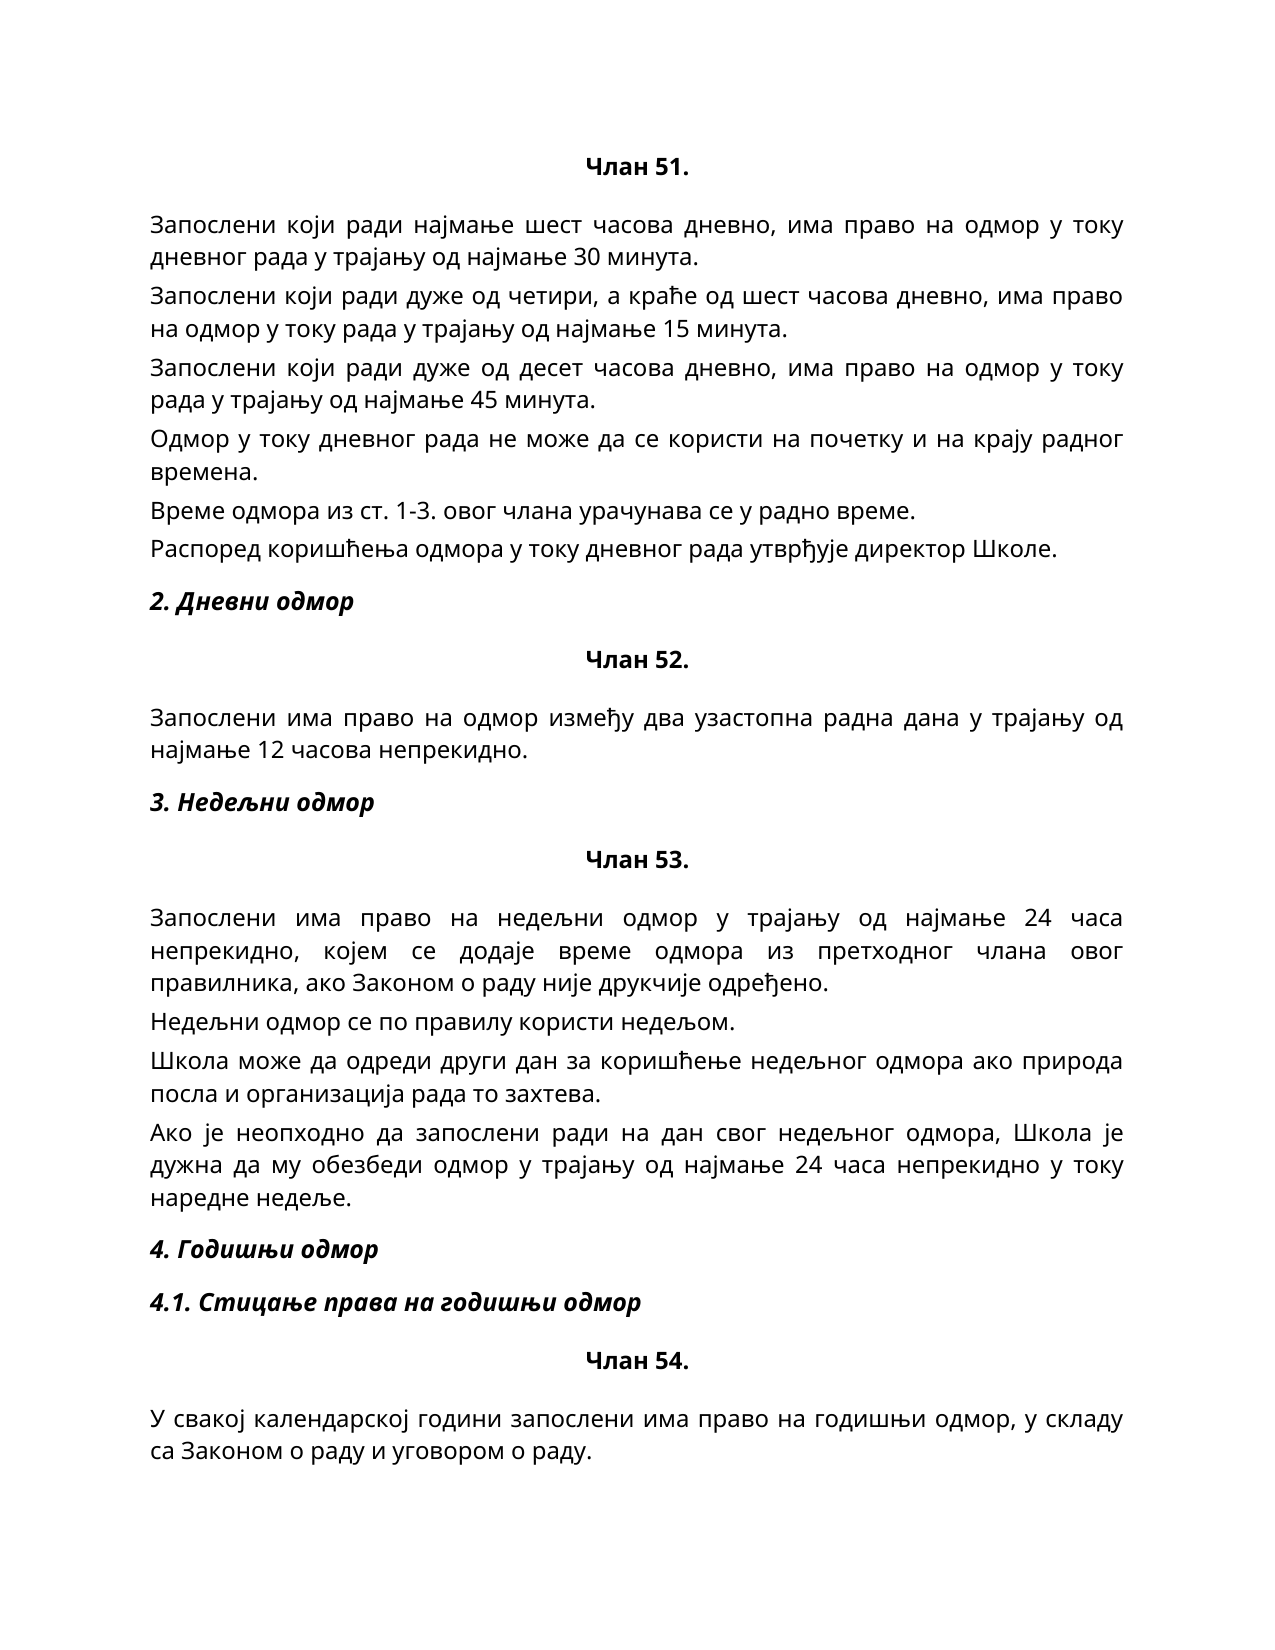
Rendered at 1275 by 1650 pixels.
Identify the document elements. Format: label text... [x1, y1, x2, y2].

text У свакој календарској години запослени има право на годишњи одмор, у складу са Законом о раду и уговором о раду. [150, 1401, 1125, 1467]
text Школа може да одреди други дан за коришћење недељног одмора ако природа посла и организација рада то захтева. [150, 1044, 1125, 1109]
text 4.1. Стицање права на годишњи одмор [150, 1285, 1125, 1319]
text Члан 54. [150, 1344, 1125, 1376]
text 3. Недељни одмор [150, 784, 1125, 818]
text Време одмора из ст. 1-3. овог члана урачунава се у радно време. [150, 493, 1125, 526]
text Недељни одмор се по правилу користи недељом. [150, 1005, 1125, 1038]
text 2. Дневни одмор [150, 584, 1125, 618]
text Ако је неопходно да запослени ради на дан свог недељног одмора, Школа је дужна да му обезбеди одмор у трајању од најмање 24 часа непрекидно у току наредне недеље. [150, 1115, 1125, 1213]
text Запослени има право на недељни одмор у трајању од најмање 24 часа непрекидно, којем се додаје време одмора из претходног члана овог правилника, ако Законом о раду није друкчије одређено. [150, 901, 1125, 999]
text Запослени који ради најмање шест часова дневно, има право на одмор у току дневног рада у трајању од најмање 30 минута. [150, 208, 1125, 273]
text Члан 52. [150, 643, 1125, 675]
text Запослени који ради дуже од десет часова дневно, има право на одмор у току рада у трајању од најмање 45 минута. [150, 351, 1125, 416]
text Члан 53. [150, 843, 1125, 876]
text Запослени има право на одмор између два узастопна радна дана у трајању од најмање 12 часова непрекидно. [150, 700, 1125, 766]
text Запослени који ради дуже од четири, а краће од шест часова дневно, има право на одмор у току рада у трајању од најмање 15 минута. [150, 279, 1125, 344]
text Распоред коришћења одмора у току дневног рада утврђује директор Школе. [150, 532, 1125, 565]
text Члан 51. [150, 150, 1125, 183]
text 4. Годишњи одмор [150, 1232, 1125, 1266]
text Одмор у току дневног рада не може да се користи на почетку и на крају радног времена. [150, 422, 1125, 487]
